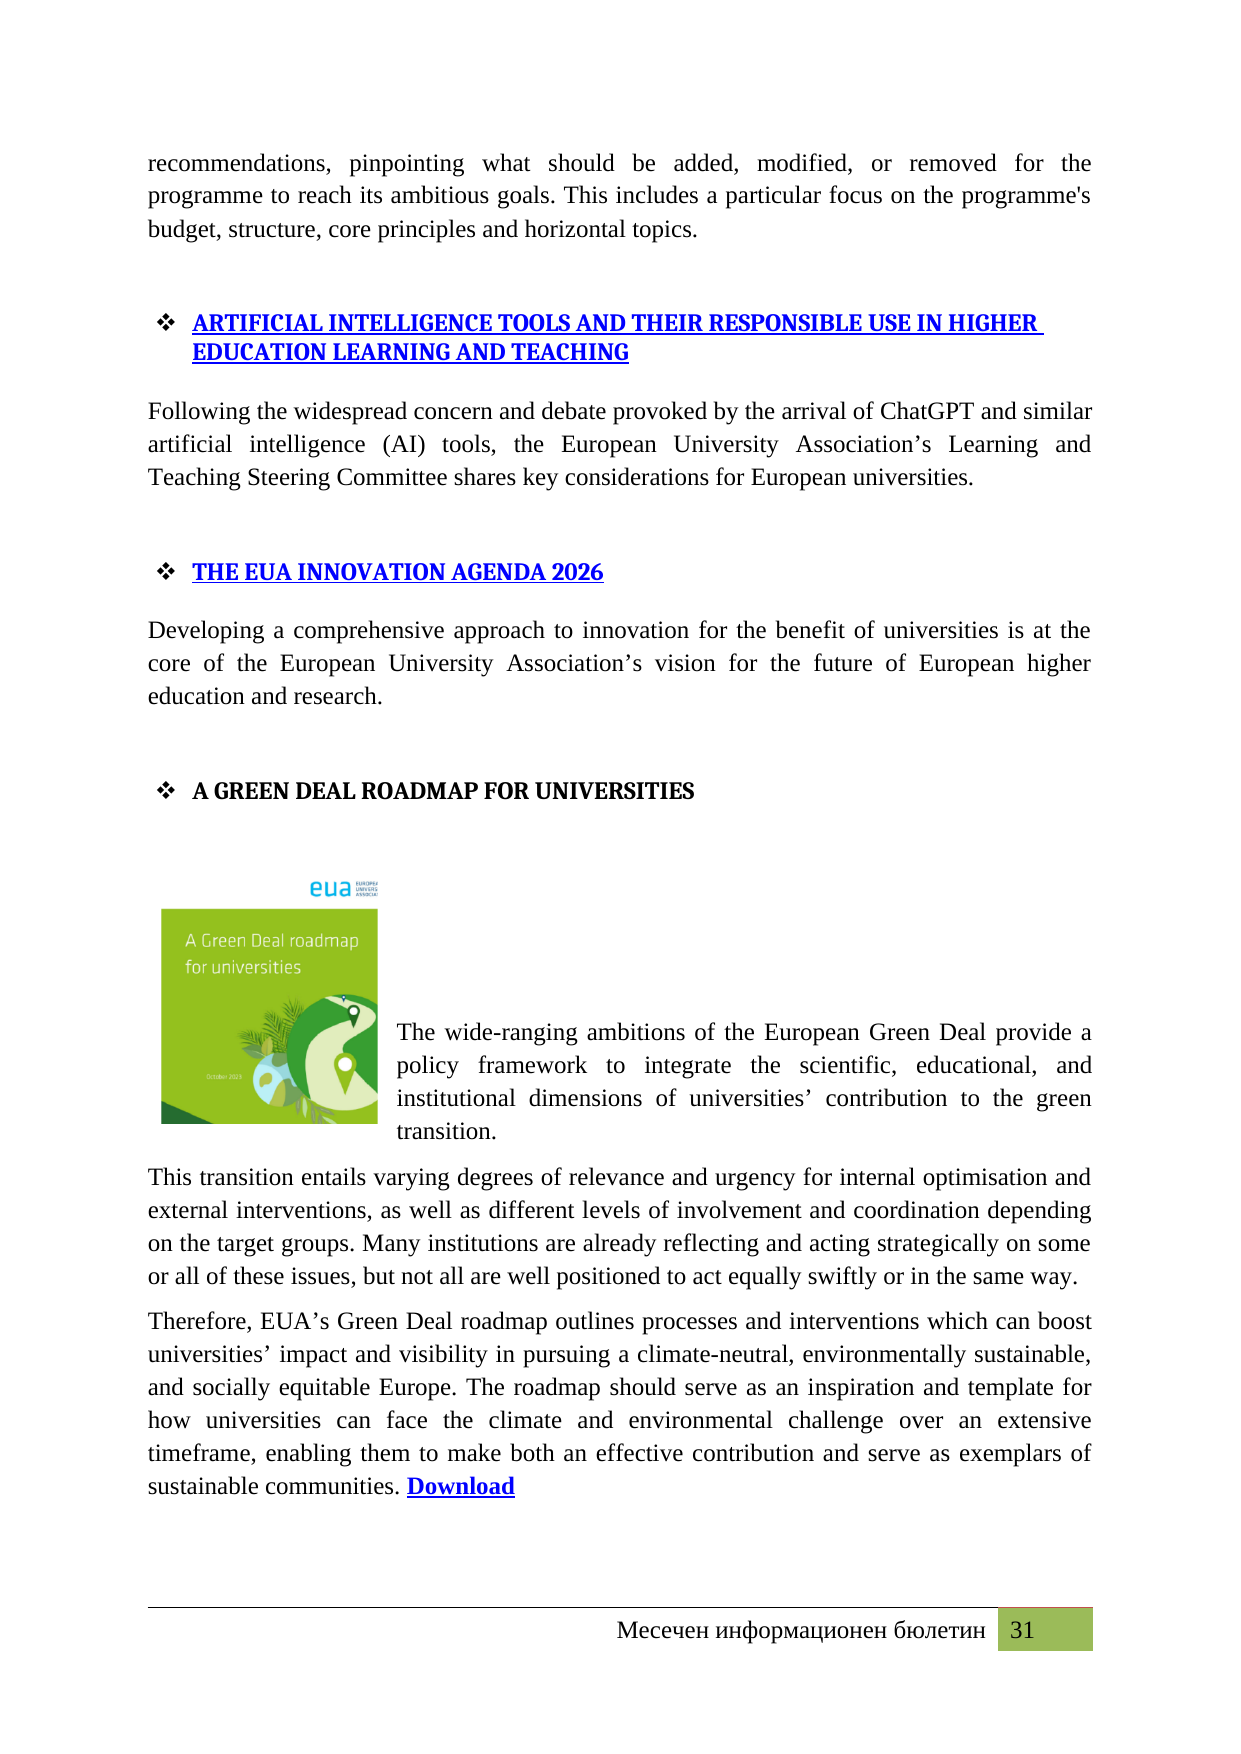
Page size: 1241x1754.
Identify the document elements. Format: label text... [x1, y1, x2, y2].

text This transition entails varying degrees of relevance and urgency for internal optimisation and external interventions, as well as different levels of involvement and coordination depending on the target groups. Many institutions are already reflecting and acting strategically on some or all of these issues, but not all are well positioned to act equally swiftly or in the same way. [148, 1162, 1093, 1289]
subtitle The EUA Innovation Agenda 2026 [154, 557, 1093, 586]
text Developing a comprehensive approach to innovation for the benefit of universities is at the core of the European University Association’s vision for the future of European higher education and research. [148, 615, 1093, 710]
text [148, 148, 1093, 242]
subtitle A Green Deal roadmap for universities [154, 777, 1093, 806]
text Therefore, EUA’s Green Deal roadmap outlines processes and interventions which can boost universities’ impact and visibility in pursuing a climate-neutral, environmentally sustainable, and socially equitable Europe. The roadmap should serve as an inspiration and template for how universities can face the climate and environmental challenge over an extensive timeframe, enabling them to make both an effective contribution and serve as exemplars of sustainable communities. Download [148, 1306, 1093, 1500]
text The wide-ranging ambitions of the European Green Deal provide a policy framework to integrate the scientific, educational, and institutional dimensions of universities’ contribution to the green transition. [148, 1017, 1093, 1145]
subtitle Artificial intelligence tools and their responsible use in higher education learning and teaching [154, 309, 1093, 367]
picture [158, 852, 378, 1122]
text Following the widespread concern and debate provoked by the arrival of ChatGPT and similar artificial intelligence (AI) tools, the European University Association’s Learning and Teaching Steering Committee shares key considerations for European universities. [148, 396, 1093, 491]
